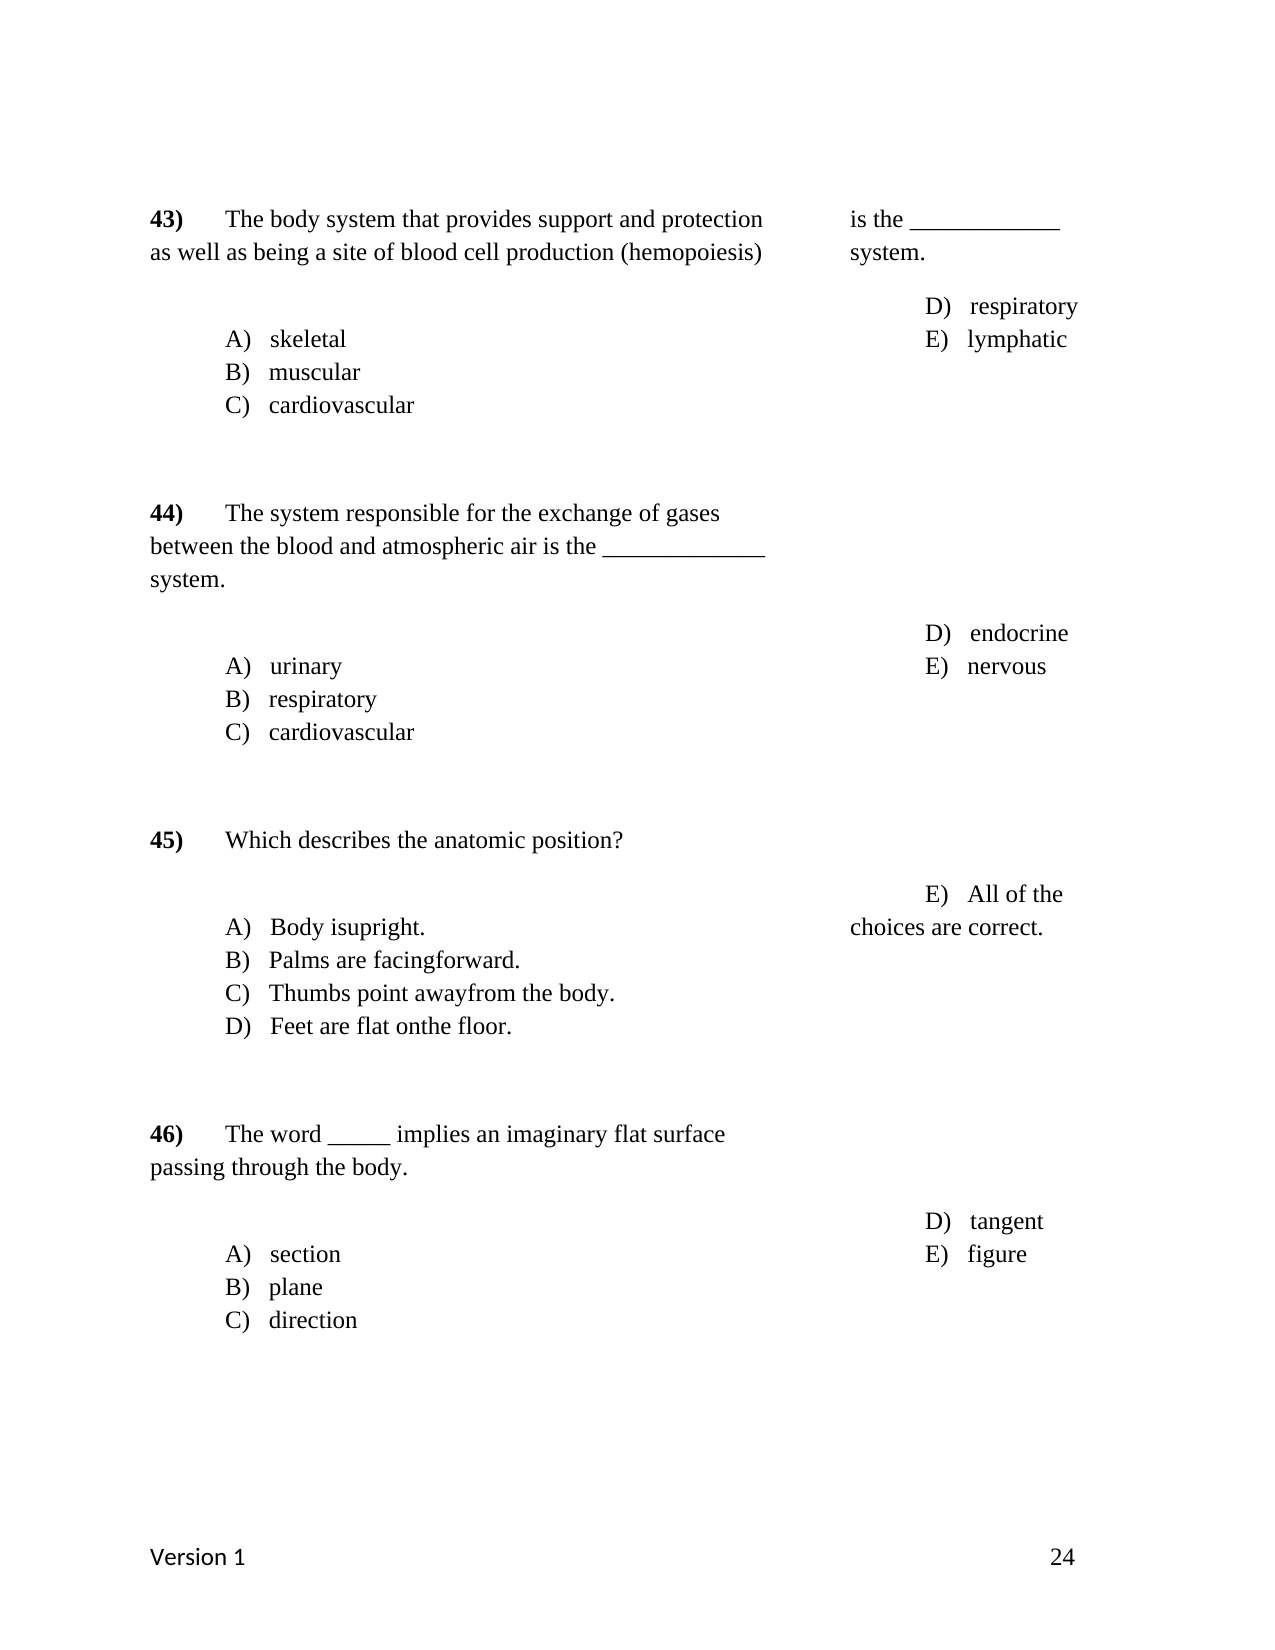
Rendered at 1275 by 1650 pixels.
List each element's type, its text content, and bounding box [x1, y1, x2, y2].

text A) section B) plane C) direction D) tangent E) figure [150, 1206, 775, 1334]
text 44) The system responsible for the exchange of gases between the blood and atmospheric air is the _____________ system. [150, 498, 775, 593]
text A) Body isupright. B) Palms are facingforward. C) Thumbs point awayfrom the body. D) Feet are flat onthe floor. E) All of the choices are correct. [850, 879, 1125, 974]
text A) urinary B) respiratory C) cardiovascular D) endocrine E) nervous [850, 618, 1125, 713]
text A) Body isupright. B) Palms are facingforward. C) Thumbs point awayfrom the body. D) Feet are flat onthe floor. E) All of the choices are correct. [150, 879, 775, 1040]
text A) urinary B) respiratory C) cardiovascular D) endocrine E) nervous [150, 618, 775, 746]
text A) skeletal B) muscular C) cardiovascular D) respiratory E) lymphatic [150, 291, 775, 419]
text 43) The body system that provides support and protection as well as being a site of blood cell production (hemopoiesis) is the ____________ system. [850, 204, 1125, 266]
text 43) The body system that provides support and protection as well as being a site of blood cell production (hemopoiesis) is the ____________ system. [150, 204, 775, 266]
text 46) The word _____ implies an imaginary flat surface passing through the body. [150, 1119, 775, 1181]
text A) skeletal B) muscular C) cardiovascular D) respiratory E) lymphatic [850, 291, 1125, 386]
text A) section B) plane C) direction D) tangent E) figure [850, 1206, 1125, 1301]
text 45) Which describes the anatomic position? [150, 825, 775, 854]
